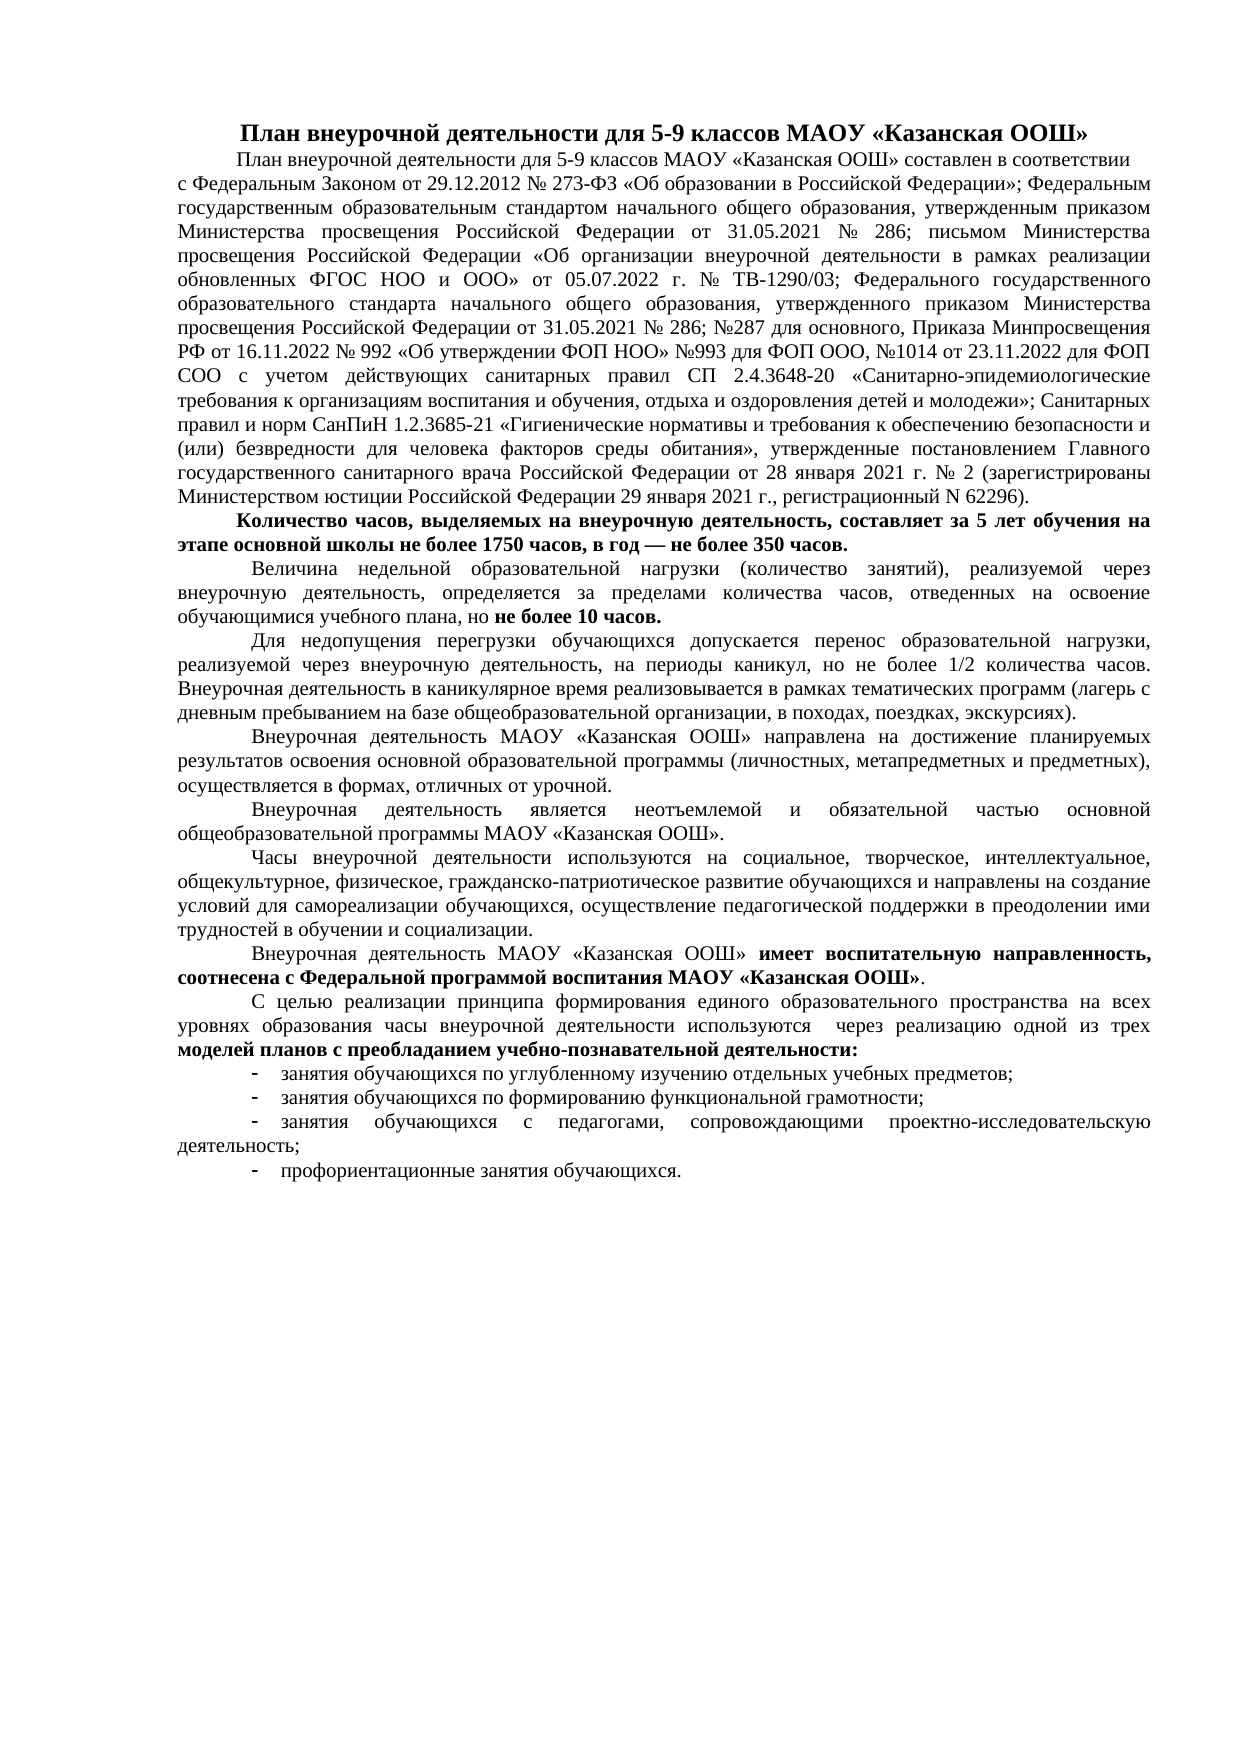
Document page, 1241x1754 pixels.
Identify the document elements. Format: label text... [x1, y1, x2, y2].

list занятия обучающихся с педагогами, сопровождающими проектно-исследовательскую деятельность; [177, 1109, 1152, 1157]
list занятия обучающихся по углубленному изучению отдельных учебных предметов; [177, 1061, 1152, 1085]
text Внеурочная деятельность МАОУ «Казанская ООШ» направлена на достижение планируемых результатов освоения основной образовательной программы (личностных, метапредметных и предметных), осуществляется в формах, отличных от урочной. [177, 724, 1152, 797]
text Внеурочная деятельность является неотъемлемой и обязательной частью основной общеобразовательной программы МАОУ «Казанская ООШ». [177, 797, 1152, 845]
text Внеурочная деятельность МАОУ «Казанская ООШ» имеет воспитательную направленность, соотнесена с Федеральной программой воспитания МАОУ «Казанская ООШ». [177, 941, 1152, 989]
text с Федеральным Законом от 29.12.2012 № 273-ФЗ «Об образовании в Российской Федерации»; Федеральным государственным образовательным стандартом начального общего образования, утвержденным приказом Министерства просвещения Российской Федерации от 31.05.2021 № 286; письмом Министерства просвещения Российской Федерации «Об организации внеурочной деятельности в рамках реализации обновленных ФГОС НОО и ООО» от 05.07.2022 г. № ТВ-1290/03; Федерального государственного образовательного стандарта начального общего образования, утвержденного приказом Министерства просвещения Российской Федерации от 31.05.2021 № 286; №287 для основного, Приказа Минпросвещения РФ от 16.11.2022 № 992 «Об утверждении ФОП НОО» №993 для ФОП ООО, №1014 от 23.11.2022 для ФОП СОО с учетом действующих санитарных правил СП 2.4.3648-20 «Санитарно-эпидемиологические требования к организациям воспитания и обучения, отдыха и оздоровления детей и молодежи»; Санитарных правил и норм СанПиН 1.2.3685-21 «Гигиенические нормативы и требования к обеспечению безопасности и (или) безвредности для человека факторов среды обитания», утвержденные постановлением Главного государственного санитарного врача Российской Федерации от 28 января 2021 г. № 2 (зарегистрированы Министерством юстиции Российской Федерации 29 января 2021 г., регистрационный N 62296). [177, 171, 1152, 508]
text План внеурочной деятельности для 5-9 классов МАОУ «Казанская ООШ» [177, 118, 1152, 147]
text План внеурочной деятельности для 5-9 классов МАОУ «Казанская ООШ» составлен в соответствии [177, 147, 1152, 171]
text Для недопущения перегрузки обучающихся допускается перенос образовательной нагрузки, реализуемой через внеурочную деятельность, на периоды каникул, но не более 1/2 количества часов. Внеурочная деятельность в каникулярное время реализовывается в рамках тематических программ (лагерь с дневным пребыванием на базе общеобразовательной организации, в походах, поездках, экскурсиях). [177, 628, 1152, 724]
text Величина недельной образовательной нагрузки (количество занятий), реализуемой через внеурочную деятельность, определяется за пределами количества часов, отведенных на освоение обучающимися учебного плана, но не более 10 часов. [177, 556, 1152, 628]
list профориентационные занятия обучающихся. [177, 1157, 1152, 1182]
text Количество часов, выделяемых на внеурочную деятельность, составляет за 5 лет обучения на этапе основной школы не более 1750 часов, в год — не более 350 часов. [177, 508, 1152, 556]
list занятия обучающихся по формированию функциональной грамотности; [177, 1085, 1152, 1109]
text С целью реализации принципа формирования единого образовательного пространства на всех уровнях образования часы внеурочной деятельности используются через реализацию одной из трех моделей планов с преобладанием учебно-познавательной деятельности: [177, 989, 1152, 1061]
text Часы внеурочной деятельности используются на социальное, творческое, интеллектуальное, общекультурное, физическое, гражданско-патриотическое развитие обучающихся и направлены на создание условий для самореализации обучающихся, осуществление педагогической поддержки в преодолении ими трудностей в обучении и социализации. [177, 845, 1152, 941]
